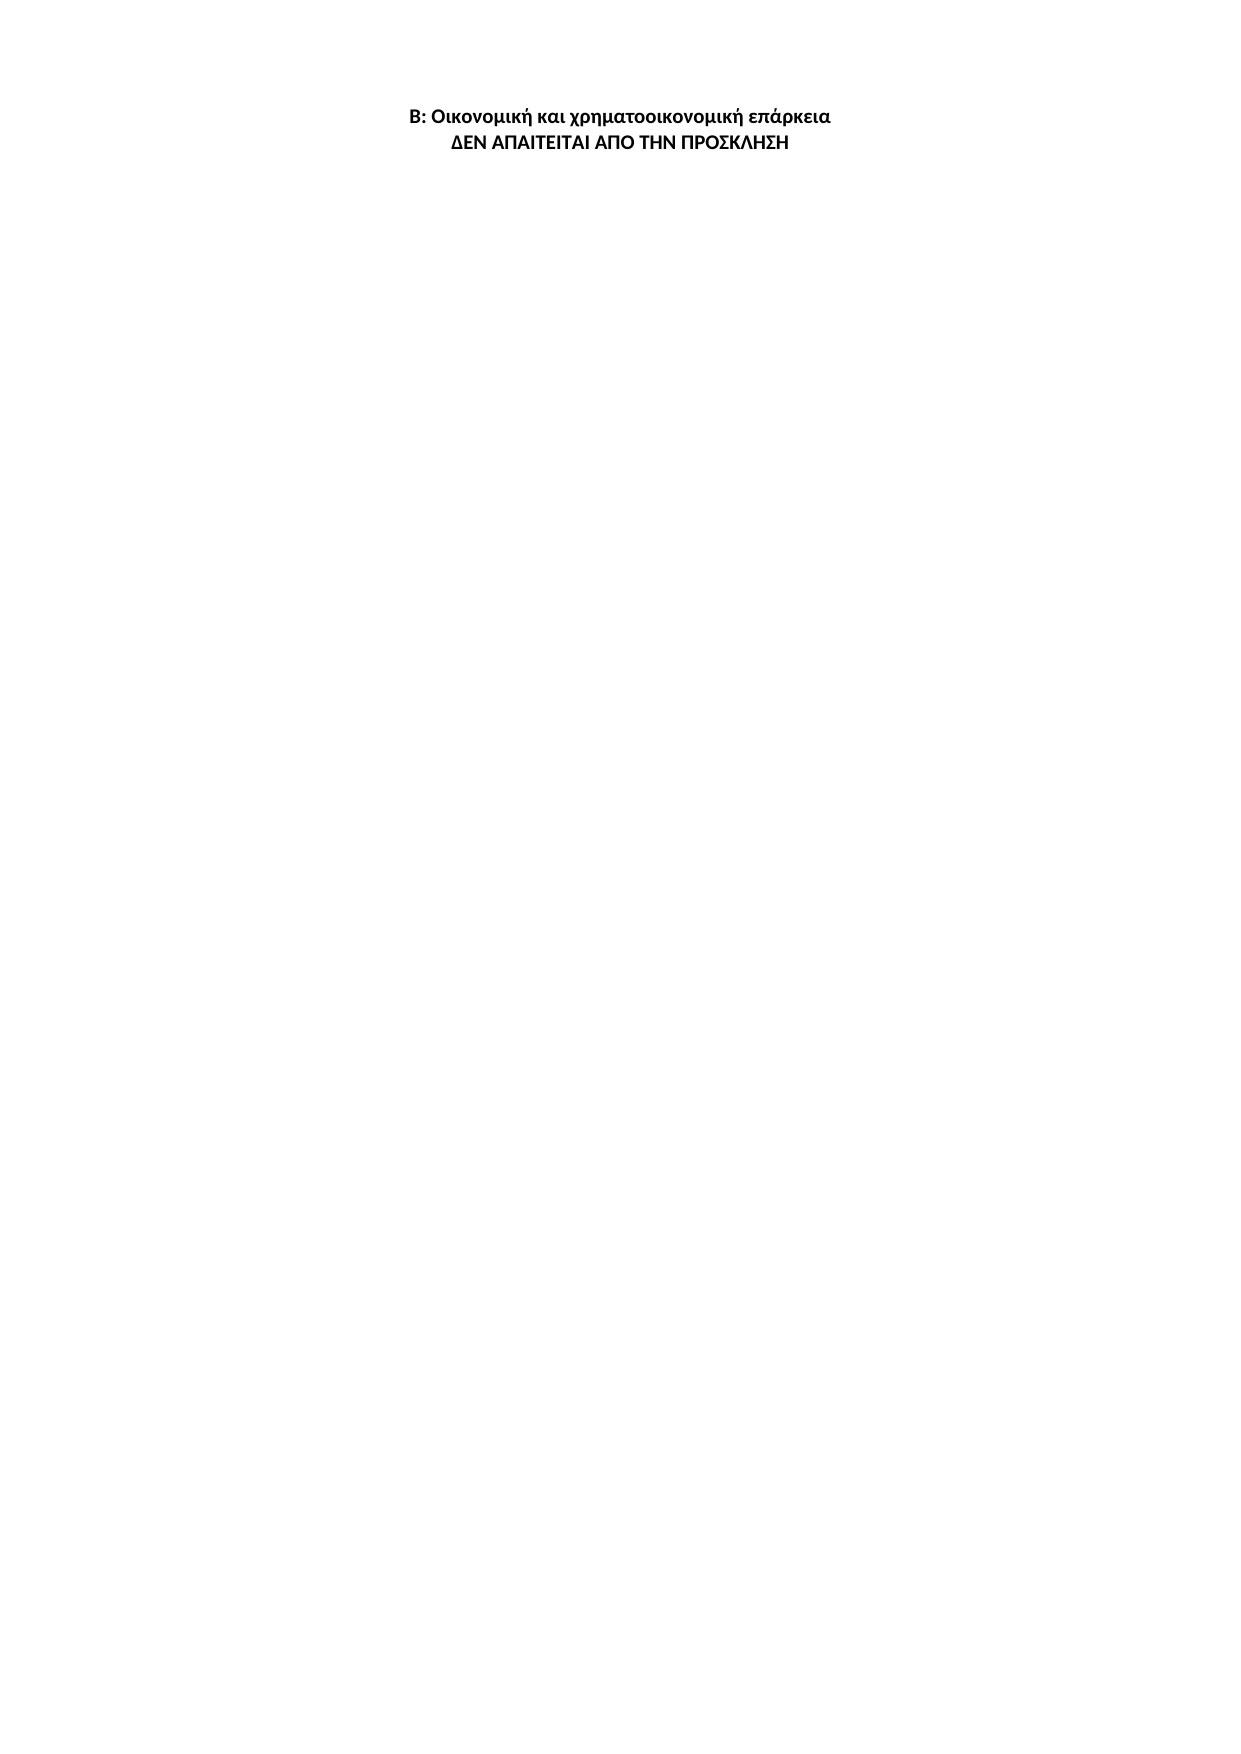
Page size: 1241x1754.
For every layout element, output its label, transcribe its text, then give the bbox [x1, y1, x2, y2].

text Β: Οικονομική και χρηματοοικονομική επάρκεια ΔΕΝ ΑΠΑΙΤΕΙΤΑΙ ΑΠΟ ΤΗΝ ΠΡΟΣΚΛΗΣΗ [187, 103, 1053, 154]
